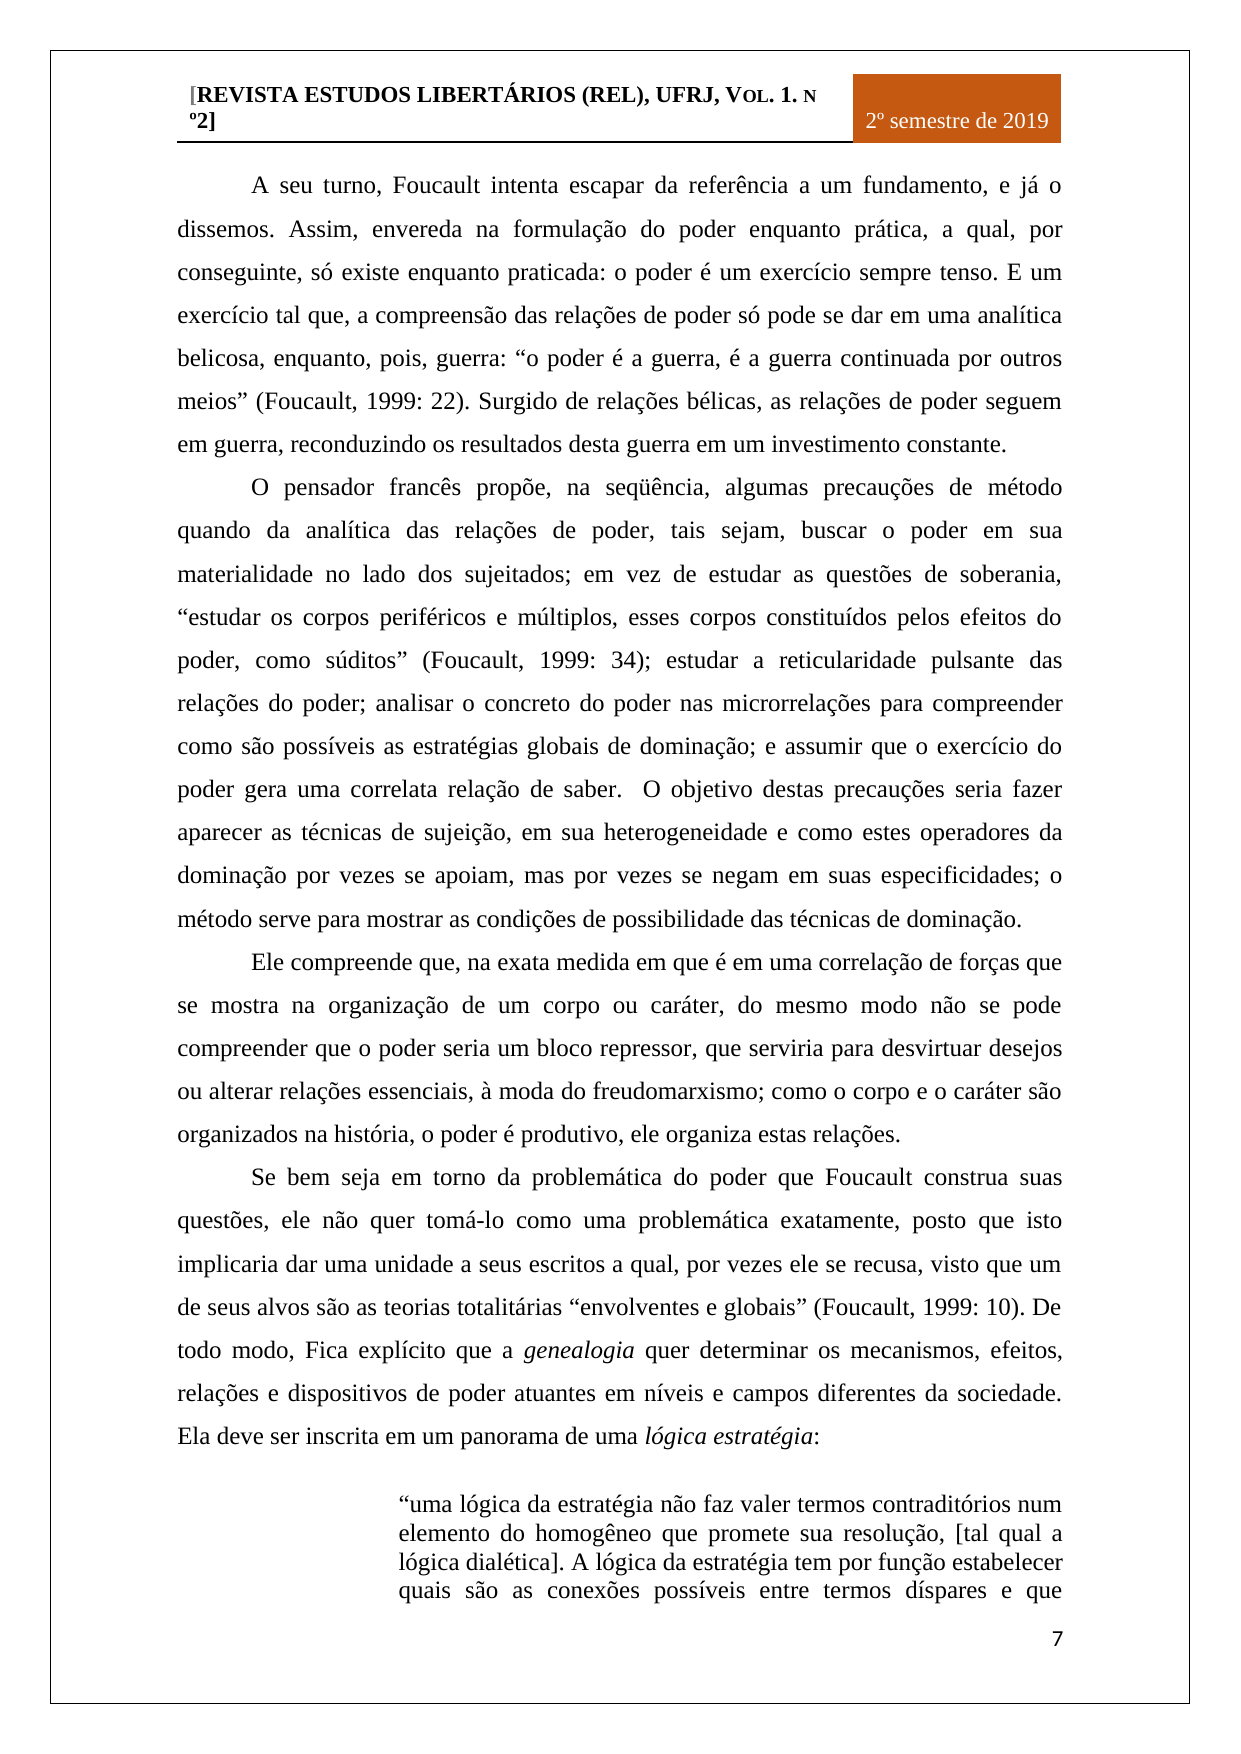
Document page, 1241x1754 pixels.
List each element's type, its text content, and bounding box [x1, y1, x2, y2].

text Ele compreende que, na exata medida em que é em uma correlação de forças que se mostra na organização de um corpo ou caráter, do mesmo modo não se pode compreender que o poder seria um bloco repressor, que serviria para desvirtuar desejos ou alterar relações essenciais, à moda do freudomarxismo; como o corpo e o caráter são organizados na história, o poder é produtivo, ele organiza estas relações. [177, 947, 1063, 1148]
text O pensador francês propõe, na seqüência, algumas precauções de método quando da analítica das relações de poder, tais sejam, buscar o poder em sua materialidade no lado dos sujeitados; em vez de estudar as questões de soberania, “estudar os corpos periféricos e múltiplos, esses corpos constituídos pelos efeitos do poder, como súditos” (Foucault, 1999: 34); estudar a reticularidade pulsante das relações do poder; analisar o concreto do poder nas microrrelações para compreender como são possíveis as estratégias globais de dominação; e assumir que o exercício do poder gera uma correlata relação de saber. O objetivo destas precauções seria fazer aparecer as técnicas de sujeição, em sua heterogeneidade e como estes operadores da dominação por vezes se apoiam, mas por vezes se negam em suas especificidades; o método serve para mostrar as condições de possibilidade das técnicas de dominação. [177, 472, 1063, 932]
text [398, 1489, 1063, 1604]
text Se bem seja em torno da problemática do poder que Foucault construa suas questões, ele não quer tomá-lo como uma problemática exatamente, posto que isto implicaria dar uma unidade a seus escritos a qual, por vezes ele se recusa, visto que um de seus alvos são as teorias totalitárias “envolventes e globais” (Foucault, 1999: 10). De todo modo, Fica explícito que a genealogia quer determinar os mecanismos, efeitos, relações e dispositivos de poder atuantes em níveis e campos diferentes da sociedade. Ela deve ser inscrita em um panorama de uma lógica estratégia: [177, 1162, 1063, 1450]
text A seu turno, Foucault intenta escapar da referência a um fundamento, e já o dissemos. Assim, envereda na formulação do poder enquanto prática, a qual, por conseguinte, só existe enquanto praticada: o poder é um exercício sempre tenso. E um exercício tal que, a compreensão das relações de poder só pode se dar em uma analítica belicosa, enquanto, pois, guerra: “o poder é a guerra, é a guerra continuada por outros meios” (Foucault, 1999: 22). Surgido de relações bélicas, as relações de poder seguem em guerra, reconduzindo os resultados desta guerra em um investimento constante. [177, 171, 1063, 458]
